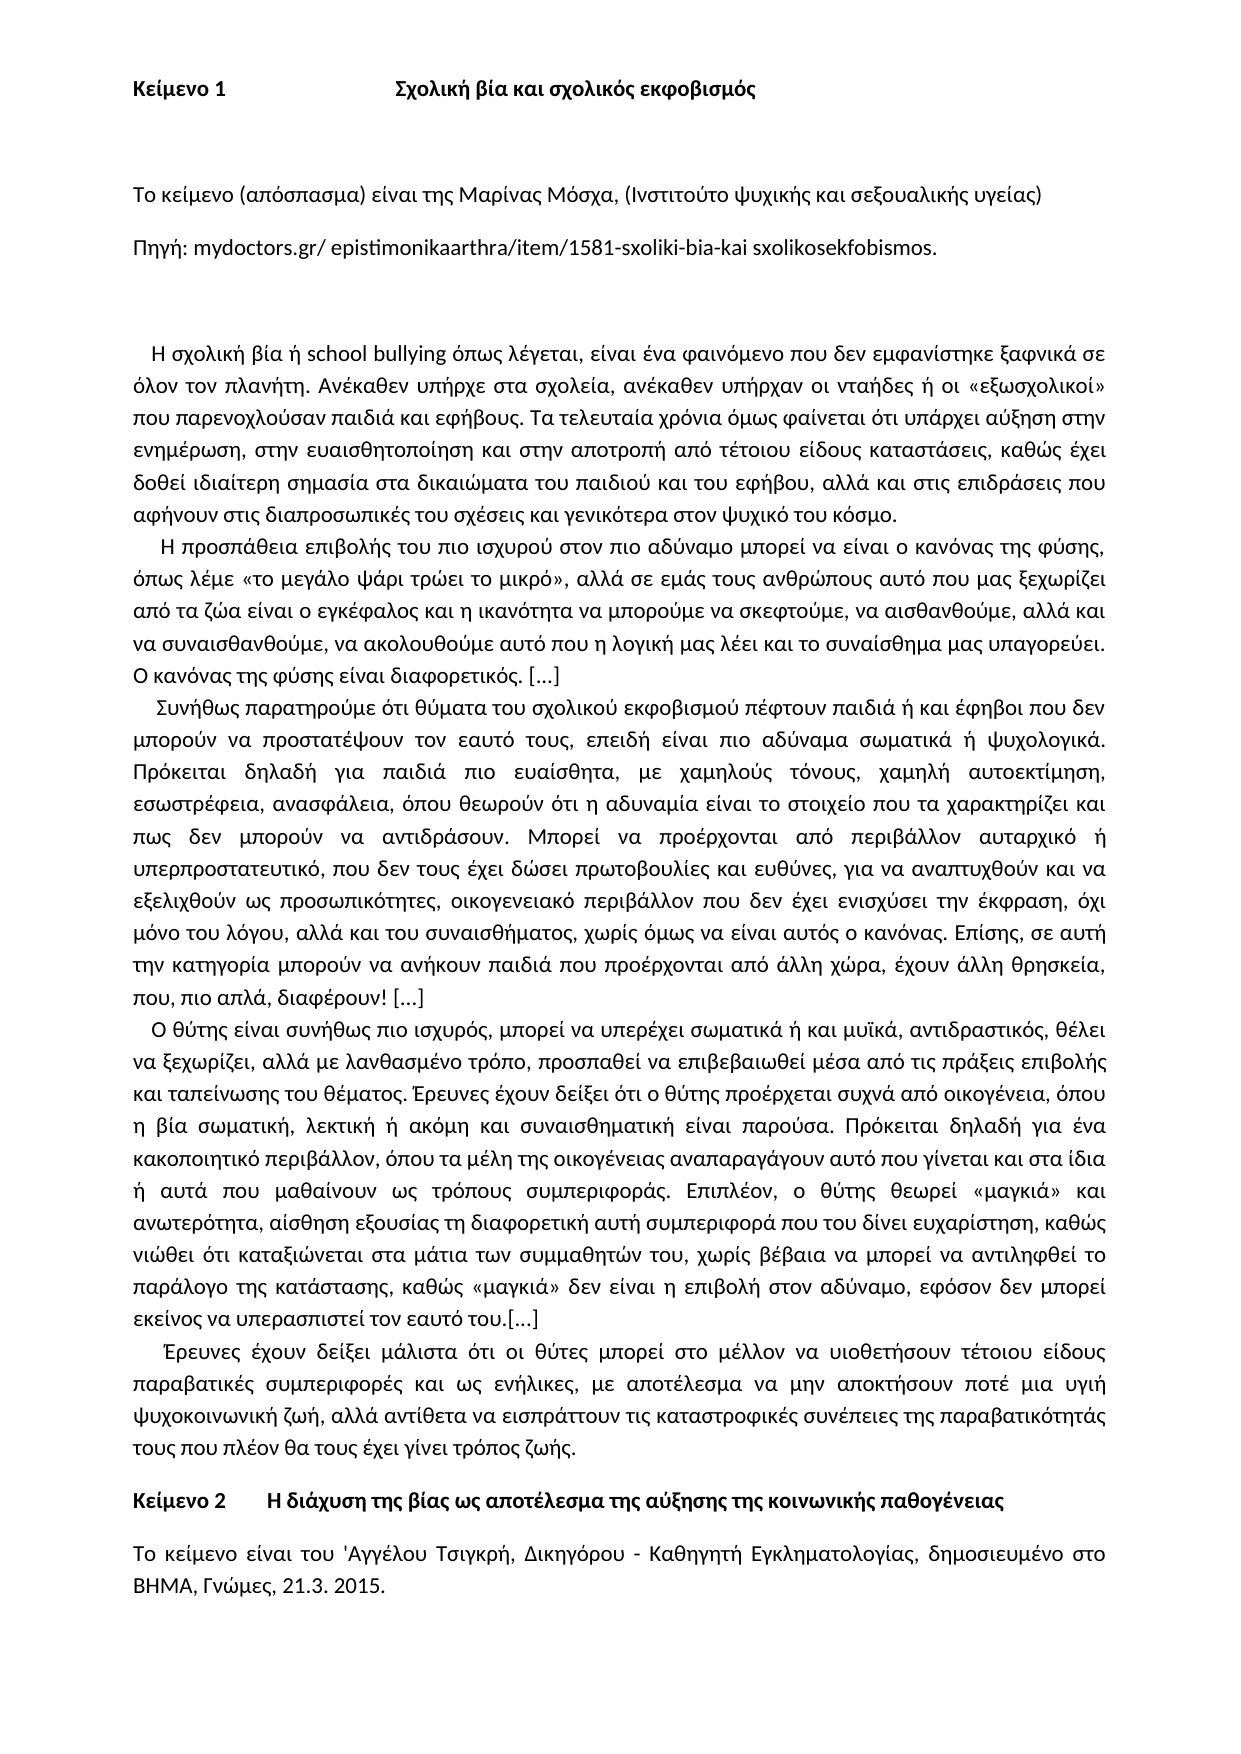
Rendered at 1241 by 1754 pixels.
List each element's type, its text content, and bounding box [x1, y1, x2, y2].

text Το κείμενο (απόσπασμα) είναι της Μαρίνας Μόσχα, (Ινστιτούτο ψυχικής και σεξουαλικής υγείας) [133, 180, 1107, 208]
text Ο θύτης είναι συνήθως πιο ισχυρός, μπορεί να υπερέχει σωματικά ή και μυϊκά, αντιδραστικός, θέλει να ξεχωρίζει, αλλά με λανθασμένο τρόπο, προσπαθεί να επιβεβαιωθεί μέσα από τις πράξεις επιβολής και ταπείνωσης του θέματος. Έρευνες έχουν δείξει ότι ο θύτης προέρχεται συχνά από οικογένεια, όπου η βία σωματική, λεκτική ή ακόμη και συναισθηματική είναι παρούσα. Πρόκειται δηλαδή για ένα κακοποιητικό περιβάλλον, όπου τα μέλη της οικογένειας αναπαραγάγουν αυτό που γίνεται και στα ίδια ή αυτά που μαθαίνουν ως τρόπους συμπεριφοράς. Επιπλέον, ο θύτης θεωρεί «μαγκιά» και ανωτερότητα, αίσθηση εξουσίας τη διαφορετική αυτή συμπεριφορά που του δίνει ευχαρίστηση, καθώς νιώθει ότι καταξιώνεται στα μάτια των συμμαθητών του, χωρίς βέβαια να μπορεί να αντιληφθεί το παράλογο της κατάστασης, καθώς «μαγκιά» δεν είναι η επιβολή στον αδύναμο, εφόσον δεν μπορεί εκείνος να υπερασπιστεί τον εαυτό του.[...] [133, 1015, 1107, 1333]
text Κείμενο 1 Σχολική βία και σχολικός εκφοβισμός [133, 74, 1107, 102]
text Συνήθως παρατηρούμε ότι θύματα του σχολικού εκφοβισμού πέφτουν παιδιά ή και έφηβοι που δεν μπορούν να προστατέψουν τον εαυτό τους, επειδή είναι πιο αδύναμα σωματικά ή ψυχολογικά. Πρόκειται δηλαδή για παιδιά πιο ευαίσθητα, με χαμηλούς τόνους, χαμηλή αυτοεκτίμηση, εσωστρέφεια, ανασφάλεια, όπου θεωρούν ότι η αδυναμία είναι το στοιχείο που τα χαρακτηρίζει και πως δεν μπορούν να αντιδράσουν. Μπορεί να προέρχονται από περιβάλλον αυταρχικό ή υπερπροστατευτικό, που δεν τους έχει δώσει πρωτοβουλίες και ευθύνες, για να αναπτυχθούν και να εξελιχθούν ως προσωπικότητες, οικογενειακό περιβάλλον που δεν έχει ενισχύσει την έκφραση, όχι μόνο του λόγου, αλλά και του συναισθήματος, χωρίς όμως να είναι αυτός ο κανόνας. Επίσης, σε αυτή την κατηγορία μπορούν να ανήκουν παιδιά που προέρχονται από άλλη χώρα, έχουν άλλη θρησκεία, που, πιο απλά, διαφέρουν! [...] [133, 693, 1107, 1011]
text Η προσπάθεια επιβολής του πιο ισχυρού στον πιο αδύναμο μπορεί να είναι ο κανόνας της φύσης, όπως λέμε «το μεγάλο ψάρι τρώει το μικρό», αλλά σε εμάς τους ανθρώπους αυτό που μας ξεχωρίζει από τα ζώα είναι ο εγκέφαλος και η ικανότητα να μπορούμε να σκεφτούμε, να αισθανθούμε, αλλά και να συναισθανθούμε, να ακολουθούμε αυτό που η λογική μας λέει και το συναίσθημα μας υπαγορεύει. Ο κανόνας της φύσης είναι διαφορετικός. [...] [133, 532, 1107, 689]
text Η σχολική βία ή school bullying όπως λέγεται, είναι ένα φαινόμενο που δεν εμφανίστηκε ξαφνικά σε όλον τον πλανήτη. Ανέκαθεν υπήρχε στα σχολεία, ανέκαθεν υπήρχαν οι νταήδες ή οι «εξωσχολικοί» που παρενοχλούσαν παιδιά και εφήβους. Τα τελευταία χρόνια όμως φαίνεται ότι υπάρχει αύξηση στην ενημέρωση, στην ευαισθητοποίηση και στην αποτροπή από τέτοιου είδους καταστάσεις, καθώς έχει δοθεί ιδιαίτερη σημασία στα δικαιώματα του παιδιού και του εφήβου, αλλά και στις επιδράσεις που αφήνουν στις διαπροσωπικές του σχέσεις και γενικότερα στον ψυχικό του κόσμο. [133, 339, 1107, 528]
text Έρευνες έχουν δείξει μάλιστα ότι οι θύτες μπορεί στο μέλλον να υιοθετήσουν τέτοιου είδους παραβατικές συμπεριφορές και ως ενήλικες, με αποτέλεσμα να μην αποκτήσουν ποτέ μια υγιή ψυχοκοινωνική ζωή, αλλά αντίθετα να εισπράττουν τις καταστροφικές συνέπειες της παραβατικότητάς τους που πλέον θα τους έχει γίνει τρόπος ζωής. [133, 1337, 1107, 1461]
text Το κείμενο είναι του 'Αγγέλου Τσιγκρή, Δικηγόρου - Καθηγητή Εγκληματολογίας, δημοσιευμένο στο ΒΗΜΑ, Γνώμες, 21.3. 2015. [133, 1539, 1107, 1599]
text Κείμενο 2 Η διάχυση της βίας ως αποτέλεσμα της αύξησης της κοινωνικής παθογένειας [133, 1486, 1107, 1514]
text Πηγή: mydoctors.gr/ epistimonikaarthra/item/1581-sxoliki-bia-kai sxolikosekfobismos. [133, 233, 1107, 261]
